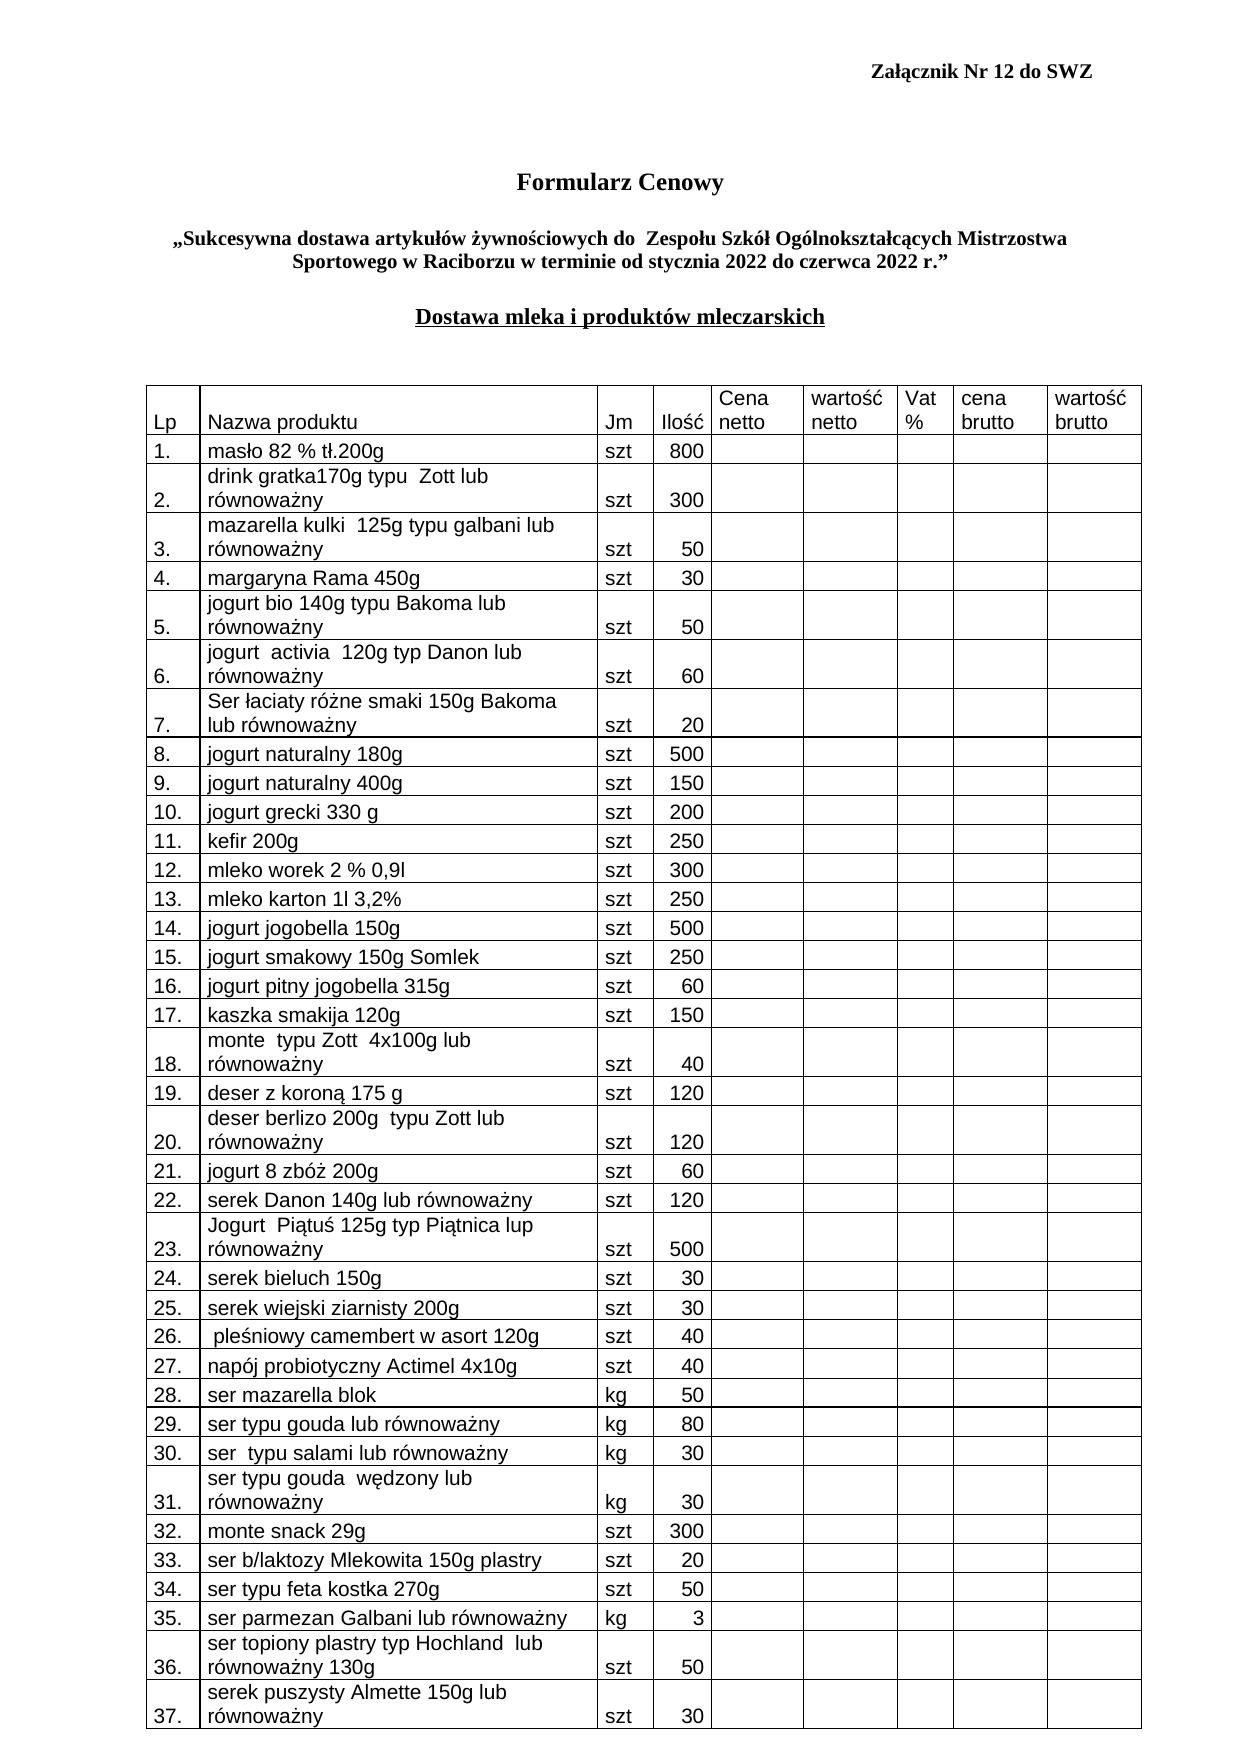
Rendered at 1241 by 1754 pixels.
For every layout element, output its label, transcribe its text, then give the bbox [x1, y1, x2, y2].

table_cell [898, 1437, 953, 1464]
table_cell Ser łaciaty różne smaki 150g Bakoma lub równoważny [201, 689, 597, 736]
table_cell 60 [654, 1155, 711, 1183]
table_cell szt [598, 1573, 653, 1601]
table_cell [804, 1544, 897, 1572]
table_cell [954, 640, 1047, 687]
table_cell [712, 1631, 803, 1679]
table_cell [712, 1349, 803, 1377]
table_cell [898, 883, 953, 911]
table_header Ilość [654, 386, 711, 433]
table_cell 26. [147, 1320, 199, 1348]
table_cell 22. [147, 1184, 199, 1212]
table_cell [898, 1106, 953, 1154]
table_cell [954, 1544, 1047, 1572]
table_cell 300 [654, 854, 711, 882]
table_cell [712, 1466, 803, 1513]
table_cell [1048, 825, 1141, 853]
table_cell 40 [654, 1349, 711, 1377]
table_cell [898, 1680, 953, 1728]
table_cell [712, 1379, 803, 1406]
table_cell [804, 1184, 897, 1212]
table_cell [898, 1379, 953, 1406]
table_cell [898, 1602, 953, 1630]
table_cell 12. [147, 854, 199, 882]
table_cell [804, 464, 897, 512]
table_cell [804, 854, 897, 882]
table_cell [1048, 1515, 1141, 1543]
table_cell [1048, 513, 1141, 561]
table_cell [804, 1077, 897, 1105]
table_cell 30 [654, 1466, 711, 1513]
table_cell [1048, 1320, 1141, 1348]
table_cell jogurt smakowy 150g Somlek [201, 941, 597, 969]
table_cell [804, 825, 897, 853]
table_cell 6. [147, 640, 199, 687]
table_cell 150 [654, 767, 711, 794]
table_cell 8. [147, 738, 199, 766]
table_cell [1048, 640, 1141, 687]
table_cell [954, 1680, 1047, 1728]
table_cell 37. [147, 1680, 199, 1728]
table_cell 50 [654, 1379, 711, 1406]
table_cell 10. [147, 796, 199, 824]
table_cell 50 [654, 1631, 711, 1679]
table_cell 11. [147, 825, 199, 853]
table_cell [1048, 435, 1141, 463]
table_cell [898, 1291, 953, 1319]
table_cell szt [598, 941, 653, 969]
table_cell szt [598, 738, 653, 766]
table_cell szt [598, 1106, 653, 1154]
table_cell szt [598, 1544, 653, 1572]
table_cell 33. [147, 1544, 199, 1572]
table_cell [954, 1349, 1047, 1377]
table_cell [804, 435, 897, 463]
table_cell [712, 1213, 803, 1261]
table_cell [954, 1515, 1047, 1543]
table_cell ser parmezan Galbani lub równoważny [201, 1602, 597, 1630]
table_cell [1048, 1028, 1141, 1076]
table_cell [898, 825, 953, 853]
table_cell [1048, 1077, 1141, 1105]
table_cell [1048, 999, 1141, 1027]
table_cell [954, 1631, 1047, 1679]
table_cell [1048, 1573, 1141, 1601]
table_cell [898, 1213, 953, 1261]
table_cell [954, 1573, 1047, 1601]
table_cell 250 [654, 825, 711, 853]
table_cell 250 [654, 941, 711, 969]
table_cell 250 [654, 883, 711, 911]
table_cell [712, 970, 803, 998]
table_cell drink gratka170g typu Zott lub równoważny [201, 464, 597, 512]
table_cell serek wiejski ziarnisty 200g [201, 1291, 597, 1319]
table_cell [712, 767, 803, 794]
table_cell 19. [147, 1077, 199, 1105]
table_cell [712, 1437, 803, 1464]
table_cell 20 [654, 689, 711, 736]
table_cell kg [598, 1408, 653, 1436]
table_cell [1048, 767, 1141, 794]
table_cell [898, 689, 953, 736]
table_cell [804, 1437, 897, 1464]
table_cell [898, 562, 953, 589]
table_cell 1. [147, 435, 199, 463]
table_cell [804, 1349, 897, 1377]
table_cell jogurt jogobella 150g [201, 912, 597, 940]
table_cell ser b/laktozy Mlekowita 150g plastry [201, 1544, 597, 1572]
table_cell [898, 435, 953, 463]
table_cell [712, 1408, 803, 1436]
table_cell [898, 1544, 953, 1572]
table_cell [804, 738, 897, 766]
table_cell pleśniowy camembert w asort 120g [201, 1320, 597, 1348]
text Formularz Cenowy [148, 167, 1093, 196]
table_cell szt [598, 825, 653, 853]
table_cell 9. [147, 767, 199, 794]
table_header Cena netto [712, 386, 803, 433]
table_cell [898, 464, 953, 512]
table_header Lp [147, 386, 199, 433]
table_cell [954, 562, 1047, 589]
table_cell 25. [147, 1291, 199, 1319]
table_cell [712, 591, 803, 638]
table_cell [804, 1213, 897, 1261]
table_cell szt [598, 1213, 653, 1261]
table_cell 40 [654, 1320, 711, 1348]
table_cell 18. [147, 1028, 199, 1076]
table_cell [954, 1602, 1047, 1630]
table_cell [712, 1573, 803, 1601]
table_cell monte typu Zott 4x100g lub równoważny [201, 1028, 597, 1076]
table_cell [712, 513, 803, 561]
table_cell [712, 854, 803, 882]
table_cell 29. [147, 1408, 199, 1436]
table_cell [712, 1602, 803, 1630]
table_cell [898, 767, 953, 794]
table_cell szt [598, 912, 653, 940]
table_cell 60 [654, 970, 711, 998]
table_cell [954, 825, 1047, 853]
table_cell [954, 1408, 1047, 1436]
table_cell ser typu feta kostka 270g [201, 1573, 597, 1601]
table_cell 120 [654, 1106, 711, 1154]
table_cell [898, 912, 953, 940]
table_cell [712, 1028, 803, 1076]
table_cell [954, 689, 1047, 736]
table_cell ser typu salami lub równoważny [201, 1437, 597, 1464]
table_cell [898, 1573, 953, 1601]
table_cell [954, 767, 1047, 794]
table_cell szt [598, 1631, 653, 1679]
table_cell [1048, 1106, 1141, 1154]
table_cell jogurt bio 140g typu Bakoma lub równoważny [201, 591, 597, 638]
table_cell [898, 640, 953, 687]
table_cell 36. [147, 1631, 199, 1679]
table_cell [1048, 1291, 1141, 1319]
table_cell [954, 912, 1047, 940]
table_cell jogurt naturalny 180g [201, 738, 597, 766]
table_cell szt [598, 1320, 653, 1348]
table_cell ser typu gouda wędzony lub równoważny [201, 1466, 597, 1513]
table_cell [954, 1028, 1047, 1076]
table_cell ser typu gouda lub równoważny [201, 1408, 597, 1436]
table_cell kg [598, 1379, 653, 1406]
table_header Jm [598, 386, 653, 433]
table_cell kaszka smakija 120g [201, 999, 597, 1027]
table_cell [804, 1155, 897, 1183]
table_cell [1048, 464, 1141, 512]
table_cell [954, 1291, 1047, 1319]
table_cell [804, 1379, 897, 1406]
table_cell szt [598, 1155, 653, 1183]
table_cell Jogurt Piątuś 125g typ Piątnica lup równoważny [201, 1213, 597, 1261]
table_cell 800 [654, 435, 711, 463]
table_cell szt [598, 513, 653, 561]
table_cell [954, 854, 1047, 882]
table_cell [954, 1466, 1047, 1513]
table_cell [898, 1349, 953, 1377]
table_cell [1048, 1466, 1141, 1513]
table_cell [1048, 941, 1141, 969]
table_cell [898, 999, 953, 1027]
table_cell [804, 883, 897, 911]
table_cell kefir 200g [201, 825, 597, 853]
table_cell 4. [147, 562, 199, 589]
table_cell [898, 1466, 953, 1513]
table_cell 2. [147, 464, 199, 512]
table_cell szt [598, 435, 653, 463]
table_cell 500 [654, 1213, 711, 1261]
table_cell [1048, 1602, 1141, 1630]
table_cell szt [598, 1184, 653, 1212]
table_cell [804, 1106, 897, 1154]
table_cell [898, 941, 953, 969]
table_cell 17. [147, 999, 199, 1027]
table_cell jogurt pitny jogobella 315g [201, 970, 597, 998]
table_cell [804, 640, 897, 687]
table_cell [1048, 562, 1141, 589]
table_cell [712, 689, 803, 736]
table_cell [954, 513, 1047, 561]
table_cell [898, 1028, 953, 1076]
table_cell jogurt 8 zbóż 200g [201, 1155, 597, 1183]
table_cell 20. [147, 1106, 199, 1154]
table_cell 28. [147, 1379, 199, 1406]
table_cell [1048, 1262, 1141, 1290]
table_cell 500 [654, 738, 711, 766]
table_cell [1048, 1155, 1141, 1183]
table_cell [954, 1379, 1047, 1406]
table_cell [804, 1631, 897, 1679]
table_cell [1048, 970, 1141, 998]
table_cell szt [598, 1349, 653, 1377]
table_cell [1048, 796, 1141, 824]
table_cell [804, 1028, 897, 1076]
table_cell [712, 435, 803, 463]
table_cell szt [598, 1291, 653, 1319]
table_cell [712, 640, 803, 687]
table_cell szt [598, 640, 653, 687]
table_cell 500 [654, 912, 711, 940]
table_cell szt [598, 970, 653, 998]
table_cell 3. [147, 513, 199, 561]
table_cell [898, 1515, 953, 1543]
table_cell jogurt naturalny 400g [201, 767, 597, 794]
table_cell mazarella kulki 125g typu galbani lub równoważny [201, 513, 597, 561]
table_cell 40 [654, 1028, 711, 1076]
table_cell 120 [654, 1184, 711, 1212]
table_cell [712, 464, 803, 512]
table_cell [712, 1077, 803, 1105]
table_cell 32. [147, 1515, 199, 1543]
table_cell [898, 854, 953, 882]
table_cell 35. [147, 1602, 199, 1630]
table_cell [898, 1262, 953, 1290]
table_cell [1048, 1213, 1141, 1261]
table_cell [954, 1155, 1047, 1183]
table_cell [1048, 1437, 1141, 1464]
table_cell [1048, 591, 1141, 638]
table_cell [954, 1077, 1047, 1105]
table_cell [712, 1184, 803, 1212]
table_cell deser z koroną 175 g [201, 1077, 597, 1105]
table_cell [804, 1466, 897, 1513]
table_cell [712, 1262, 803, 1290]
table_cell [804, 1680, 897, 1728]
table_cell serek Danon 140g lub równoważny [201, 1184, 597, 1212]
table_cell deser berlizo 200g typu Zott lub równoważny [201, 1106, 597, 1154]
table_cell 7. [147, 689, 199, 736]
table_cell [954, 464, 1047, 512]
table_cell [954, 738, 1047, 766]
table_cell szt [598, 562, 653, 589]
table_cell [804, 562, 897, 589]
table_header wartość netto [804, 386, 897, 433]
table_cell [898, 1077, 953, 1105]
table_cell szt [598, 1028, 653, 1076]
table_cell 16. [147, 970, 199, 998]
text Załącznik Nr 12 do SWZ [148, 59, 1093, 83]
table_cell [712, 796, 803, 824]
table_cell szt [598, 464, 653, 512]
table_cell [1048, 1544, 1141, 1572]
table_cell [1048, 1349, 1141, 1377]
table_cell [954, 883, 1047, 911]
table_cell 120 [654, 1077, 711, 1105]
table_cell mleko worek 2 % 0,9l [201, 854, 597, 882]
table_cell [1048, 1631, 1141, 1679]
table_cell [712, 999, 803, 1027]
table_cell [804, 912, 897, 940]
table_cell [954, 1213, 1047, 1261]
table_cell [954, 1106, 1047, 1154]
table_cell kg [598, 1466, 653, 1513]
table_cell [954, 970, 1047, 998]
table_cell [804, 1262, 897, 1290]
table_cell szt [598, 1077, 653, 1105]
table_cell 34. [147, 1573, 199, 1601]
table_cell 30 [654, 1437, 711, 1464]
table_cell szt [598, 1262, 653, 1290]
table_cell [804, 1408, 897, 1436]
table_cell 60 [654, 640, 711, 687]
table_cell szt [598, 883, 653, 911]
table_cell 5. [147, 591, 199, 638]
table_cell [712, 1106, 803, 1154]
text „Sukcesywna dostawa artykułów żywnościowych do Zespołu Szkół Ogólnokształcących Mistrzostwa Sportowego w Raciborzu w terminie od stycznia 2022 do czerwca 2022 r.” [148, 225, 1093, 273]
table_cell [712, 1155, 803, 1183]
table_cell kg [598, 1437, 653, 1464]
table_cell szt [598, 767, 653, 794]
table_cell 21. [147, 1155, 199, 1183]
table_cell [804, 1291, 897, 1319]
table_cell [1048, 738, 1141, 766]
table_cell [954, 1184, 1047, 1212]
table_cell ser topiony plastry typ Hochland lub równoważny 130g [201, 1631, 597, 1679]
text Dostawa mleka i produktów mleczarskich [148, 303, 1093, 329]
table_cell masło 82 % tł.200g [201, 435, 597, 463]
table_header wartość brutto [1048, 386, 1141, 433]
table_cell [804, 513, 897, 561]
table_cell [898, 970, 953, 998]
table_cell [712, 1320, 803, 1348]
table_cell serek puszysty Almette 150g lub równoważny [201, 1680, 597, 1728]
table_cell 20 [654, 1544, 711, 1572]
table_cell [1048, 1184, 1141, 1212]
table_cell monte snack 29g [201, 1515, 597, 1543]
table_cell 30 [654, 1262, 711, 1290]
table_cell [1048, 1680, 1141, 1728]
table_cell [1048, 854, 1141, 882]
table_cell 23. [147, 1213, 199, 1261]
table_cell [1048, 1408, 1141, 1436]
table_cell [954, 1262, 1047, 1290]
table_cell [712, 562, 803, 589]
table_cell 50 [654, 591, 711, 638]
table_cell 3 [654, 1602, 711, 1630]
table_cell szt [598, 796, 653, 824]
table_cell szt [598, 1680, 653, 1728]
table_cell [1048, 689, 1141, 736]
table_cell [898, 513, 953, 561]
table_cell [804, 796, 897, 824]
table_cell mleko karton 1l 3,2% [201, 883, 597, 911]
table_cell [898, 796, 953, 824]
table_cell [804, 1515, 897, 1543]
table_cell [898, 1320, 953, 1348]
table_cell szt [598, 999, 653, 1027]
table_cell 200 [654, 796, 711, 824]
table_cell [898, 591, 953, 638]
table_cell [898, 1184, 953, 1212]
table_cell [1048, 1379, 1141, 1406]
table_cell [954, 435, 1047, 463]
table_cell [954, 999, 1047, 1027]
table_cell 50 [654, 513, 711, 561]
table_cell 13. [147, 883, 199, 911]
table_header Vat % [898, 386, 953, 433]
table_cell [954, 1320, 1047, 1348]
table_cell szt [598, 591, 653, 638]
table_cell [1048, 912, 1141, 940]
table_cell [712, 912, 803, 940]
table_cell 14. [147, 912, 199, 940]
table_cell jogurt activia 120g typ Danon lub równoważny [201, 640, 597, 687]
table_cell szt [598, 854, 653, 882]
table_cell [804, 970, 897, 998]
table_cell szt [598, 689, 653, 736]
table_cell serek bieluch 150g [201, 1262, 597, 1290]
table_cell [898, 1408, 953, 1436]
table_cell [804, 1573, 897, 1601]
table_header Nazwa produktu [201, 386, 597, 433]
table_cell 15. [147, 941, 199, 969]
table_cell margaryna Rama 450g [201, 562, 597, 589]
table_cell [898, 1155, 953, 1183]
table_cell 24. [147, 1262, 199, 1290]
table_header cena brutto [954, 386, 1047, 433]
table_cell [954, 1437, 1047, 1464]
table_cell [954, 941, 1047, 969]
table_cell 30. [147, 1437, 199, 1464]
table_cell szt [598, 1515, 653, 1543]
table_cell [804, 1602, 897, 1630]
table_cell [712, 825, 803, 853]
table_cell [712, 1680, 803, 1728]
table_cell [712, 1544, 803, 1572]
table_cell jogurt grecki 330 g [201, 796, 597, 824]
table_cell [804, 1320, 897, 1348]
table_cell [804, 591, 897, 638]
table_cell 300 [654, 1515, 711, 1543]
table_cell [804, 999, 897, 1027]
table_cell [1048, 883, 1141, 911]
table_cell [804, 941, 897, 969]
table_cell 150 [654, 999, 711, 1027]
table_cell [954, 591, 1047, 638]
table_cell kg [598, 1602, 653, 1630]
table_cell [712, 1515, 803, 1543]
table_cell ser mazarella blok [201, 1379, 597, 1406]
table_cell 50 [654, 1573, 711, 1601]
table_cell [712, 1291, 803, 1319]
table_cell 27. [147, 1349, 199, 1377]
table_cell [712, 883, 803, 911]
table_cell [712, 738, 803, 766]
table_cell 30 [654, 1291, 711, 1319]
table_cell 31. [147, 1466, 199, 1513]
table_cell 300 [654, 464, 711, 512]
table_cell [898, 738, 953, 766]
table_cell 80 [654, 1408, 711, 1436]
table_cell [898, 1631, 953, 1679]
table_cell napój probiotyczny Actimel 4x10g [201, 1349, 597, 1377]
table_cell [804, 767, 897, 794]
table_cell [804, 689, 897, 736]
table_cell [954, 796, 1047, 824]
table_cell [712, 941, 803, 969]
table_cell 30 [654, 562, 711, 589]
table_cell 30 [654, 1680, 711, 1728]
